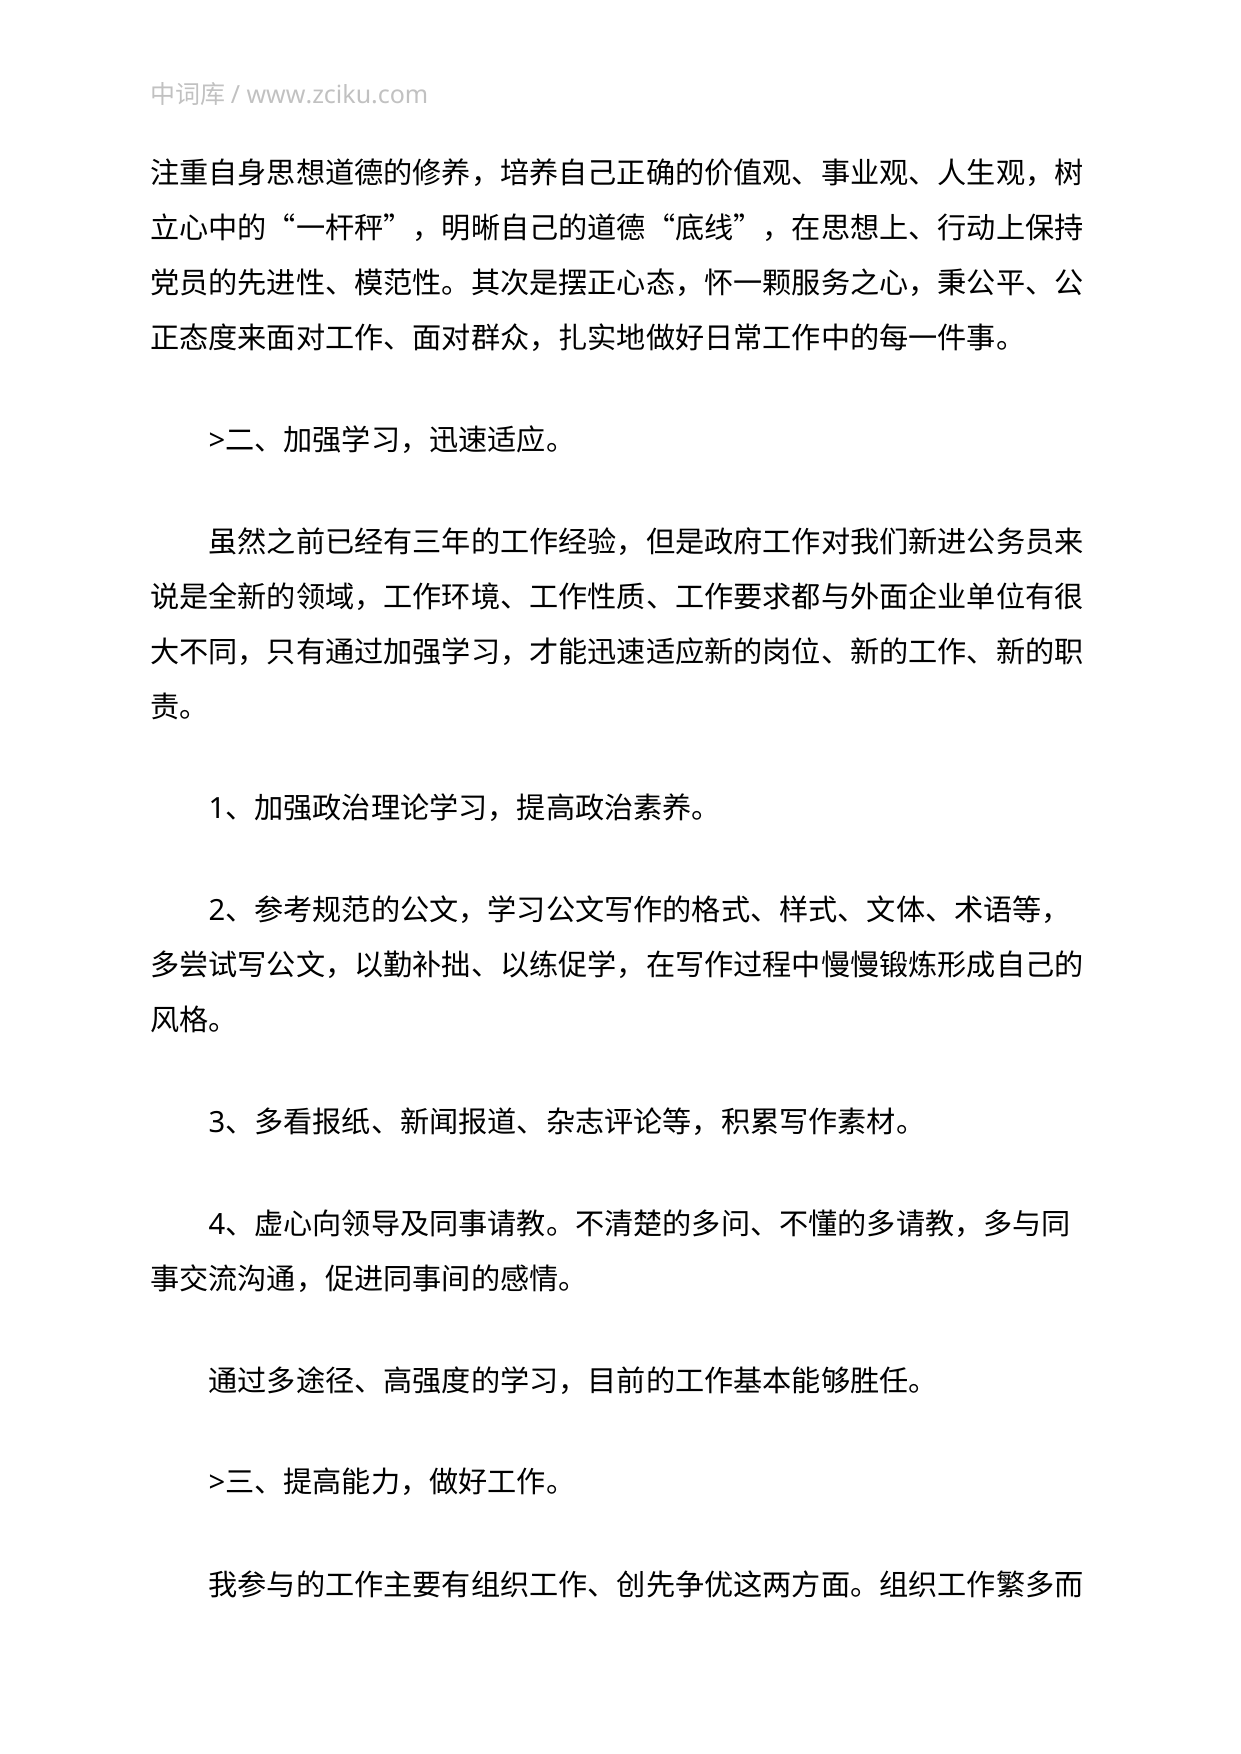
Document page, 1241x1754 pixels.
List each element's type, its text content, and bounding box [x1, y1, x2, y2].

text 1、加强政治理论学习，提高政治素养。 [150, 785, 1090, 827]
text 虽然之前已经有三年的工作经验，但是政府工作对我们新进公务员来说是全新的领域，工作环境、工作性质、工作要求都与外面企业单位有很大不同，只有通过加强学习，才能迅速适应新的岗位、新的工作、新的职责。 [150, 518, 1090, 725]
text >二、加强学习，迅速适应。 [150, 416, 1090, 459]
text 通过多途径、高强度的学习，目前的工作基本能够胜任。 [150, 1357, 1090, 1399]
text 3、多看报纸、新闻报道、杂志评论等，积累写作素材。 [150, 1098, 1090, 1141]
text >三、提高能力，做好工作。 [150, 1459, 1090, 1501]
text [150, 1561, 1090, 1603]
text 4、虚心向领导及同事请教。不清楚的多问、不懂的多请教，多与同事交流沟通，促进同事间的感情。 [150, 1201, 1090, 1298]
text 2、参考规范的公文，学习公文写作的格式、样式、文体、术语等，多尝试写公文，以勤补拙、以练促学，在写作过程中慢慢锻炼形成自己的风格。 [150, 887, 1090, 1039]
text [150, 150, 1090, 357]
